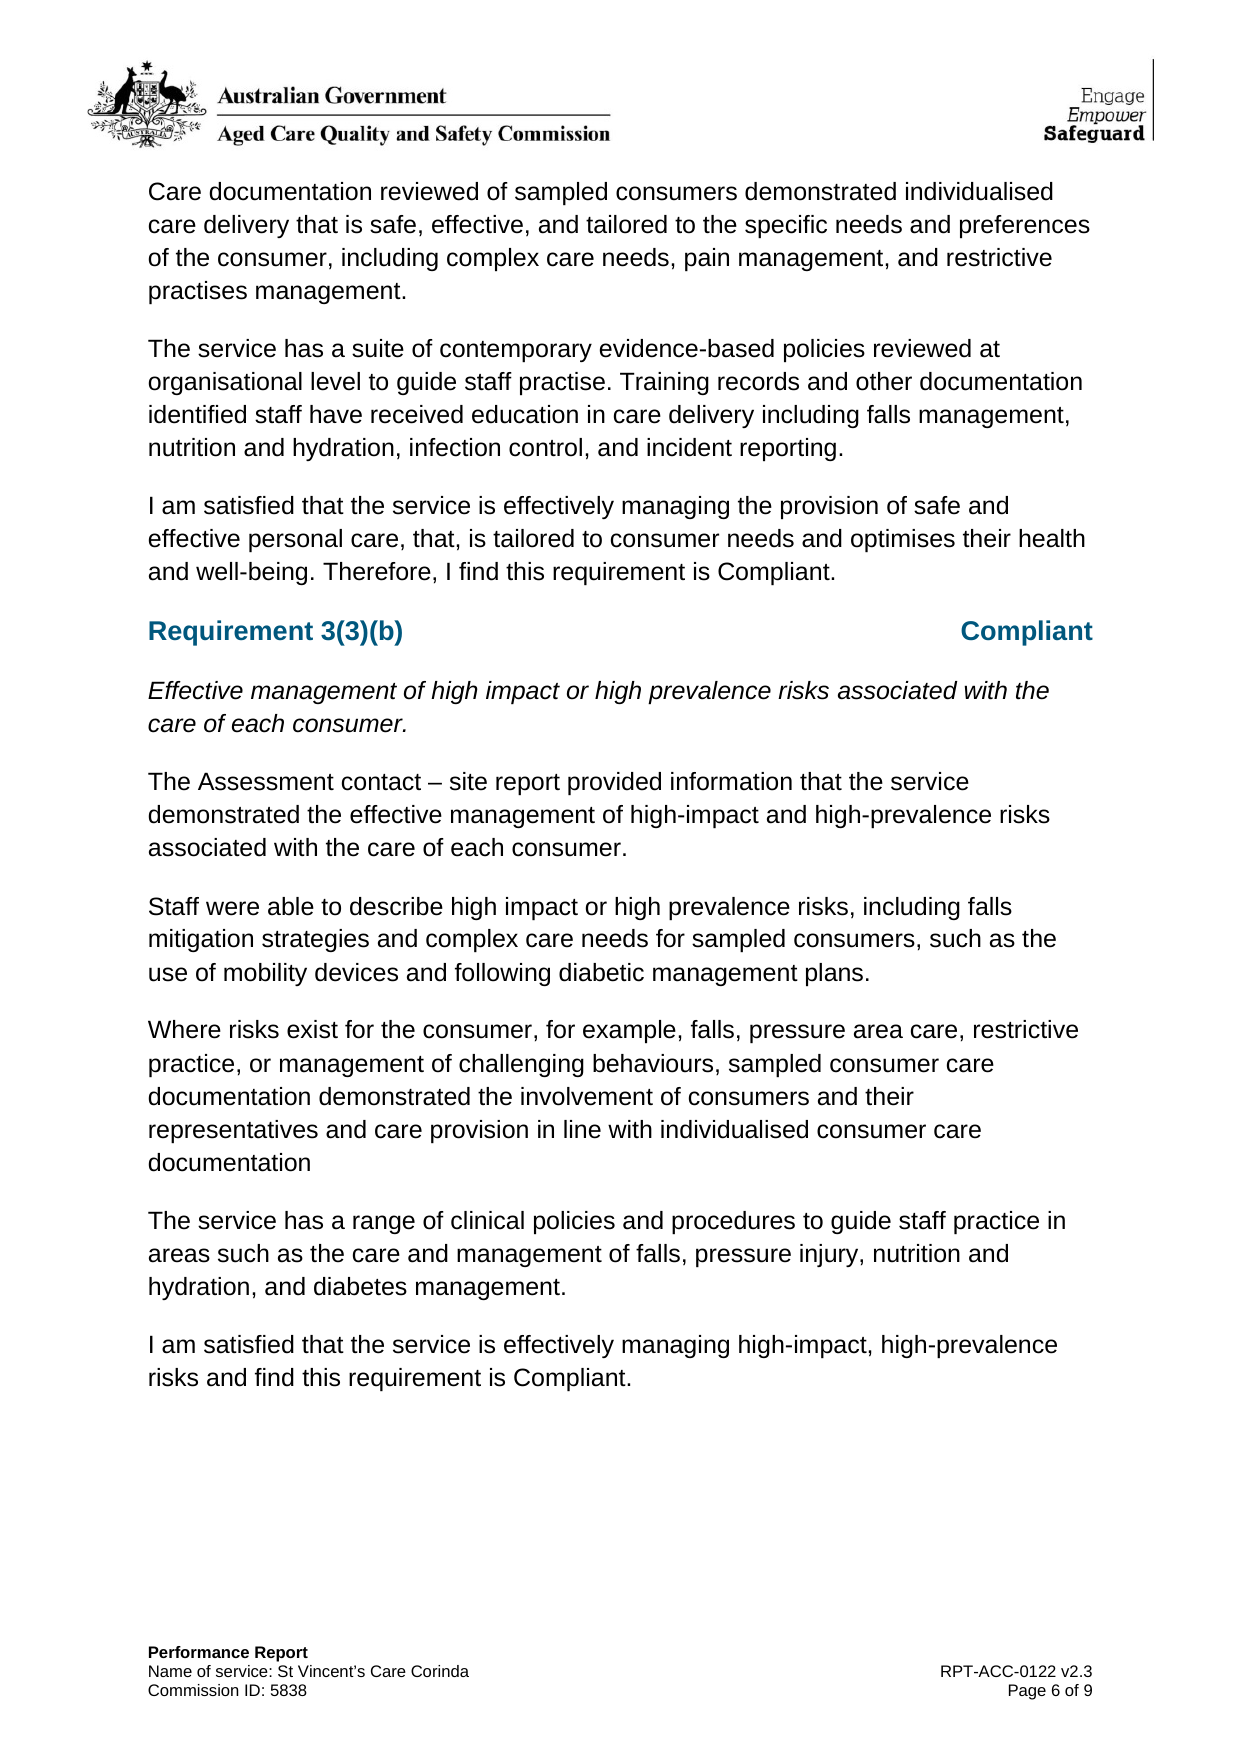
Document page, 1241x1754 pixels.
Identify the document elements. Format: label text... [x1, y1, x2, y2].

text Care documentation reviewed of sampled consumers demonstrated individualised care delivery that is safe, effective, and tailored to the specific needs and preferences of the consumer, including complex care needs, pain management, and restrictive practises management. [148, 177, 1092, 305]
text I am satisfied that the service is effectively managing high-impact, high-prevalence risks and find this requirement is Compliant. [148, 1330, 1092, 1391]
text Where risks exist for the consumer, for example, falls, pressure area care, restrictive practice, or management of challenging behaviours, sampled consumer care documentation demonstrated the involvement of consumers and their representatives and care provision in line with individualised consumer care documentation [148, 1016, 1092, 1176]
text Effective management of high impact or high prevalence risks associated with the care of each consumer. [148, 676, 1092, 738]
text The service has a range of clinical policies and procedures to guide staff practice in areas such as the care and management of falls, pressure injury, nutrition and hydration, and diabetes management. [148, 1206, 1092, 1300]
picture [1, 0, 1241, 169]
text The service has a suite of contemporary evidence-based policies reviewed at organisational level to guide staff practise. Training records and other documentation identified staff have received education in care delivery including falls management, nutrition and hydration, infection control, and incident reporting. [148, 334, 1092, 462]
subtitle Requirement 3(3)(b) Compliant [148, 615, 1092, 647]
text Staff were able to describe high impact or high prevalence risks, including falls mitigation strategies and complex care needs for sampled consumers, such as the use of mobility devices and following diabetic management plans. [148, 891, 1092, 986]
text The Assessment contact – site report provided information that the service demonstrated the effective management of high-impact and high-prevalence risks associated with the care of each consumer. [148, 767, 1092, 862]
text I am satisfied that the service is effectively managing the provision of safe and effective personal care, that, is tailored to consumer needs and optimises their health and well-being. Therefore, I find this requirement is Compliant. [148, 491, 1092, 586]
